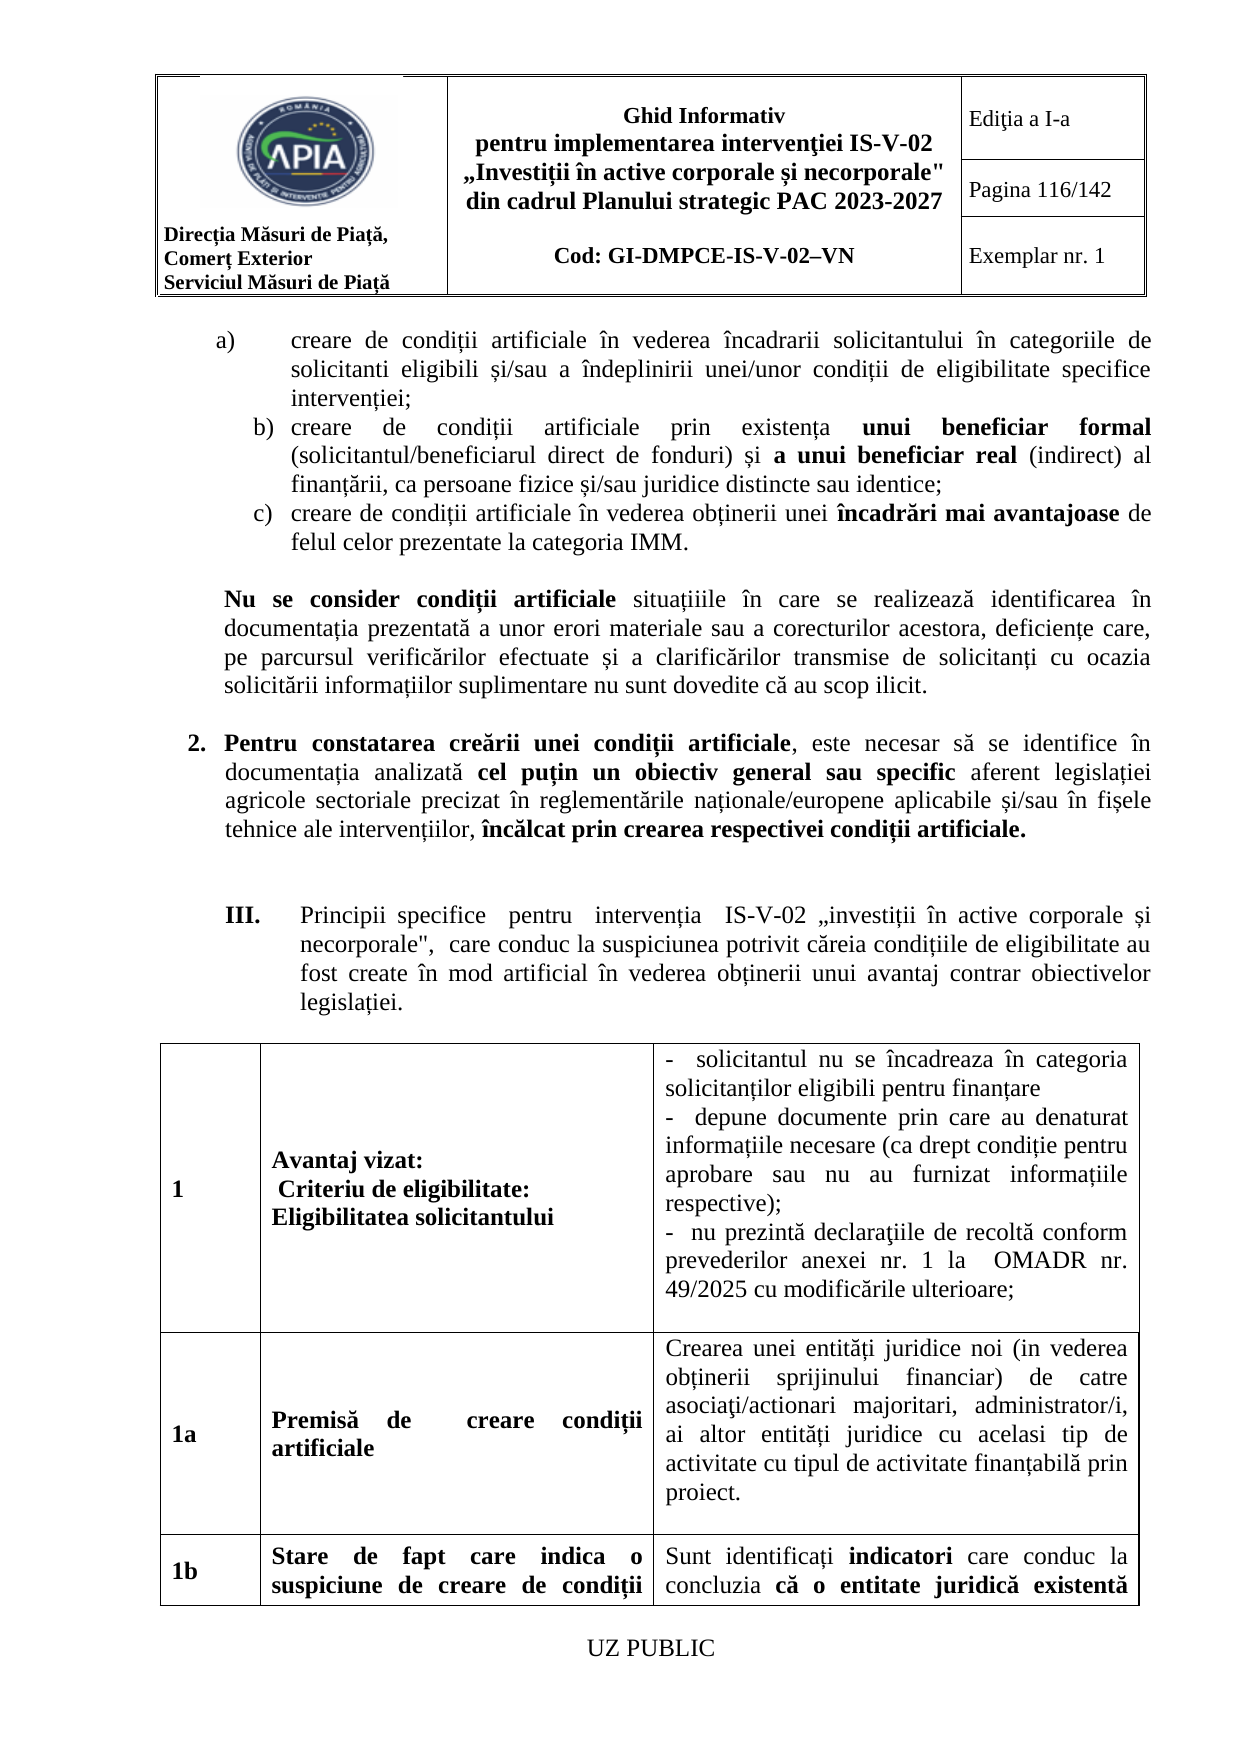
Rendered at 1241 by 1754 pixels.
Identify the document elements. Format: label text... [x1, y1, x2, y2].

list creare de condiții artificiale prin existența unui beneficiar formal (solicitantul/beneficiarul direct de fonduri) și a unui beneficiar real (indirect) al finanțării, ca persoane fizice și/sau juridice distincte sau identice; [253, 412, 1152, 498]
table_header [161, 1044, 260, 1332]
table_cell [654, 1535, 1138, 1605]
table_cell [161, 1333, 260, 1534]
list creare de condiții artificiale în vederea încadrarii solicitantului în categoriile de solicitanti eligibili și/sau a îndeplinirii unei/unor condiții de eligibilitate specifice intervenției; [216, 325, 1152, 412]
picture [200, 76, 404, 222]
list creare de condiții artificiale în vederea obținerii unei încadrări mai avantajoase de felul celor prezentate la categoria IMM. [253, 498, 1152, 555]
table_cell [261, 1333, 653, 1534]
list Principii specifice pentru intervenția IS-V-02 „investiții în active corporale și necorporale", care conduc la suspiciunea potrivit căreia condițiile de eligibilitate au fost create în mod artificial în vederea obținerii unui avantaj contrar obiectivelor legislației. [225, 900, 1152, 1015]
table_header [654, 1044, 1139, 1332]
text Nu se consider condiții artificiale situațiiile în care se realizează identificarea în documentația prezentată a unor erori materiale sau a corecturilor acestora, deficiențe care, pe parcursul verificărilor efectuate și a clarificărilor transmise de solicitanți cu ocazia solicitării informațiilor suplimentare nu sunt dovedite că au scop ilicit. [224, 584, 1152, 699]
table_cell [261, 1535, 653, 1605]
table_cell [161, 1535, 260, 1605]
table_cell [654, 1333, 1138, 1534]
list Pentru constatarea creării unei condiții artificiale, este necesar să se identifice în documentația analizată cel puțin un obiectiv general sau specific aferent legislației agricole sectoriale precizat în reglementările naționale/europene aplicabile și/sau în fișele tehnice ale intervențiilor, încălcat prin crearea respectivei condiții artificiale. [187, 728, 1152, 843]
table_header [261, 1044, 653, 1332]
